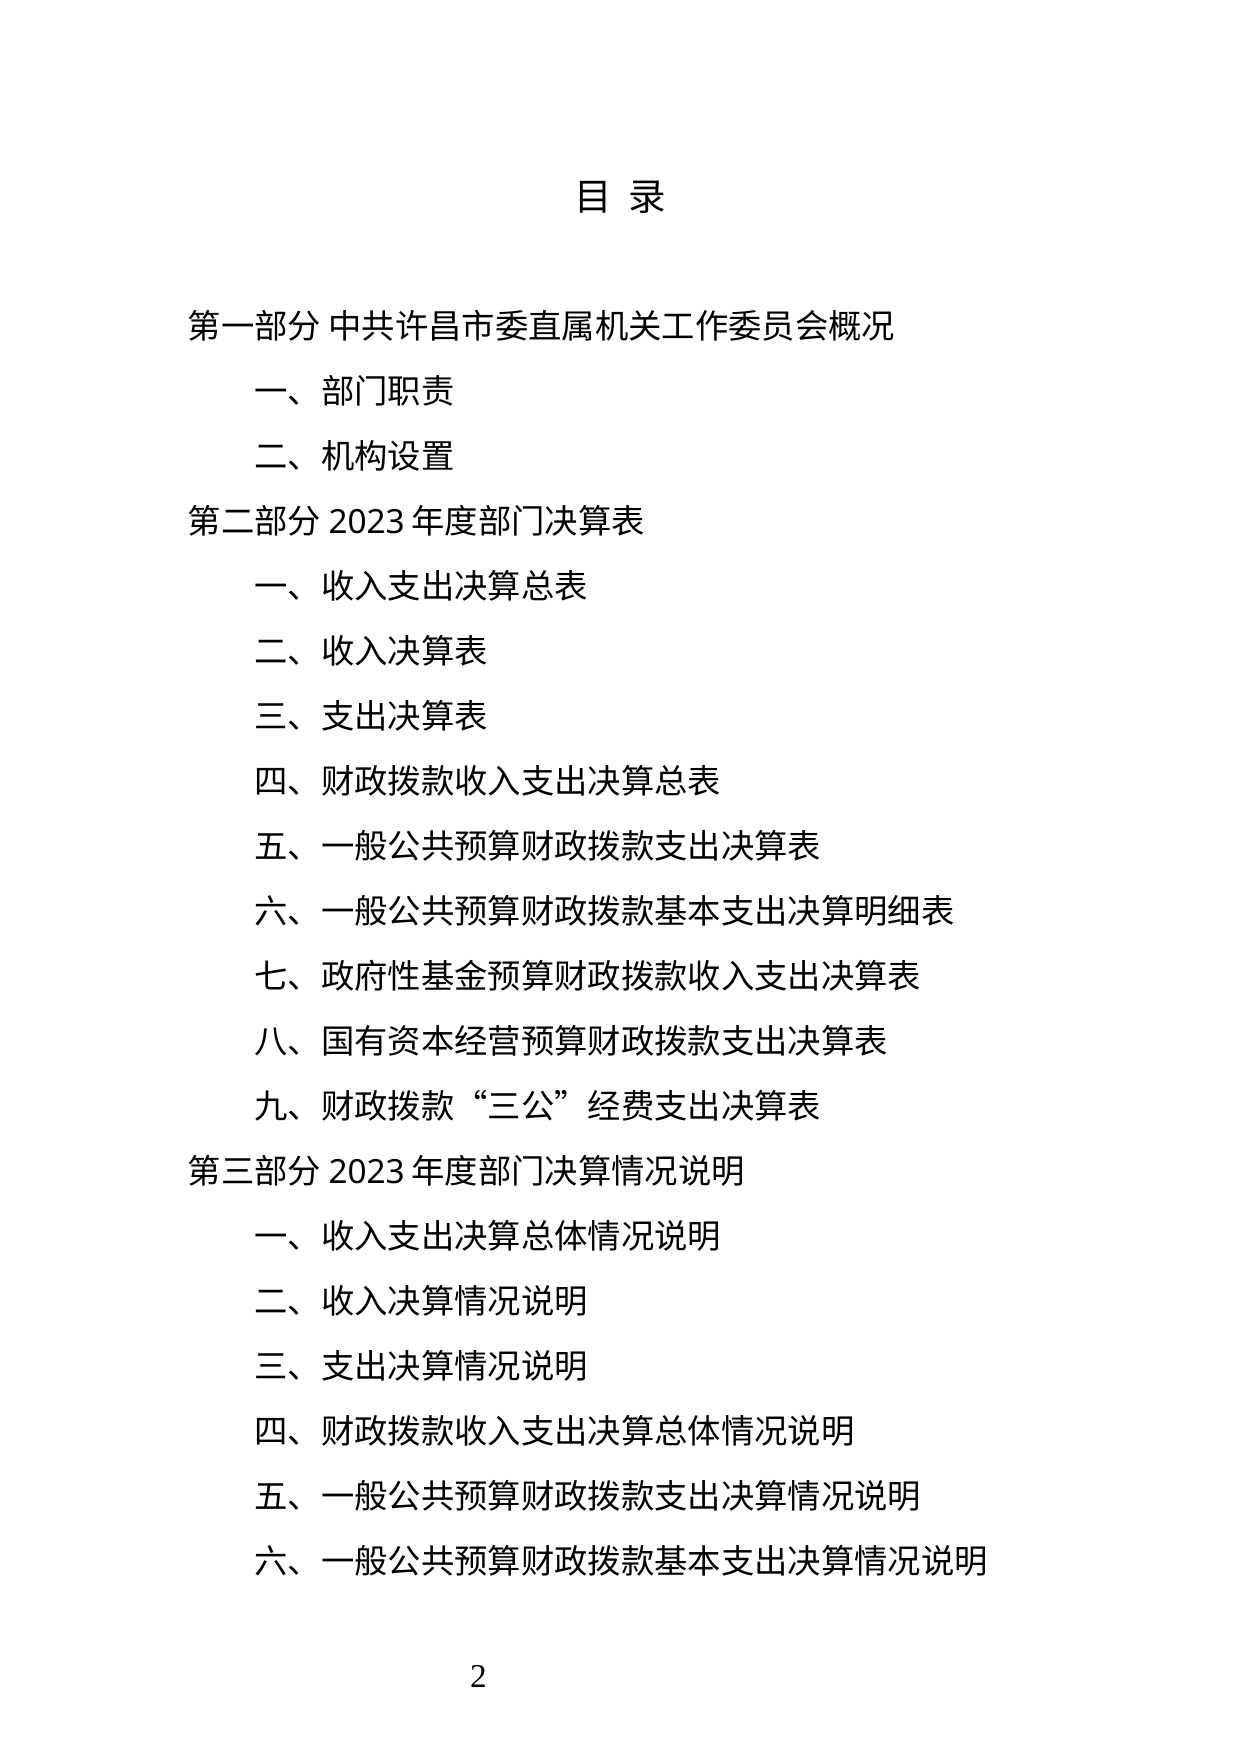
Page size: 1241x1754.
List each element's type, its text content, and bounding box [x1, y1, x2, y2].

text 八、国有资本经营预算财政拨款支出决算表 [187, 1007, 1053, 1072]
list 机构设置 [187, 422, 1053, 487]
text 九、财政拨款“三公”经费支出决算表 [187, 1072, 1053, 1137]
text 一、收入支出决算总体情况说明 [187, 1202, 1053, 1267]
text 六、一般公共预算财政拨款基本支出决算情况说明 [187, 1527, 1053, 1592]
text 第一部分 中共许昌市委直属机关工作委员会概况 [187, 292, 1053, 357]
text 五、一般公共预算财政拨款支出决算情况说明 [187, 1462, 1053, 1527]
text 三、支出决算表 [187, 682, 1053, 747]
text 第三部分 2023年度部门决算情况说明 [187, 1137, 1053, 1202]
text 第二部分 2023年度部门决算表 [187, 487, 1053, 552]
text 一、收入支出决算总表 [187, 552, 1053, 617]
list 部门职责 [187, 357, 1053, 422]
text 二、收入决算表 [187, 617, 1053, 682]
text 目 录 [187, 162, 1053, 227]
text 三、支出决算情况说明 [187, 1332, 1053, 1397]
text 四、财政拨款收入支出决算总体情况说明 [187, 1397, 1053, 1462]
text 六、一般公共预算财政拨款基本支出决算明细表 [187, 877, 1053, 942]
text 五、一般公共预算财政拨款支出决算表 [187, 812, 1053, 877]
text 四、财政拨款收入支出决算总表 [187, 747, 1053, 812]
text 七、政府性基金预算财政拨款收入支出决算表 [187, 942, 1053, 1007]
text 二、收入决算情况说明 [187, 1267, 1053, 1332]
